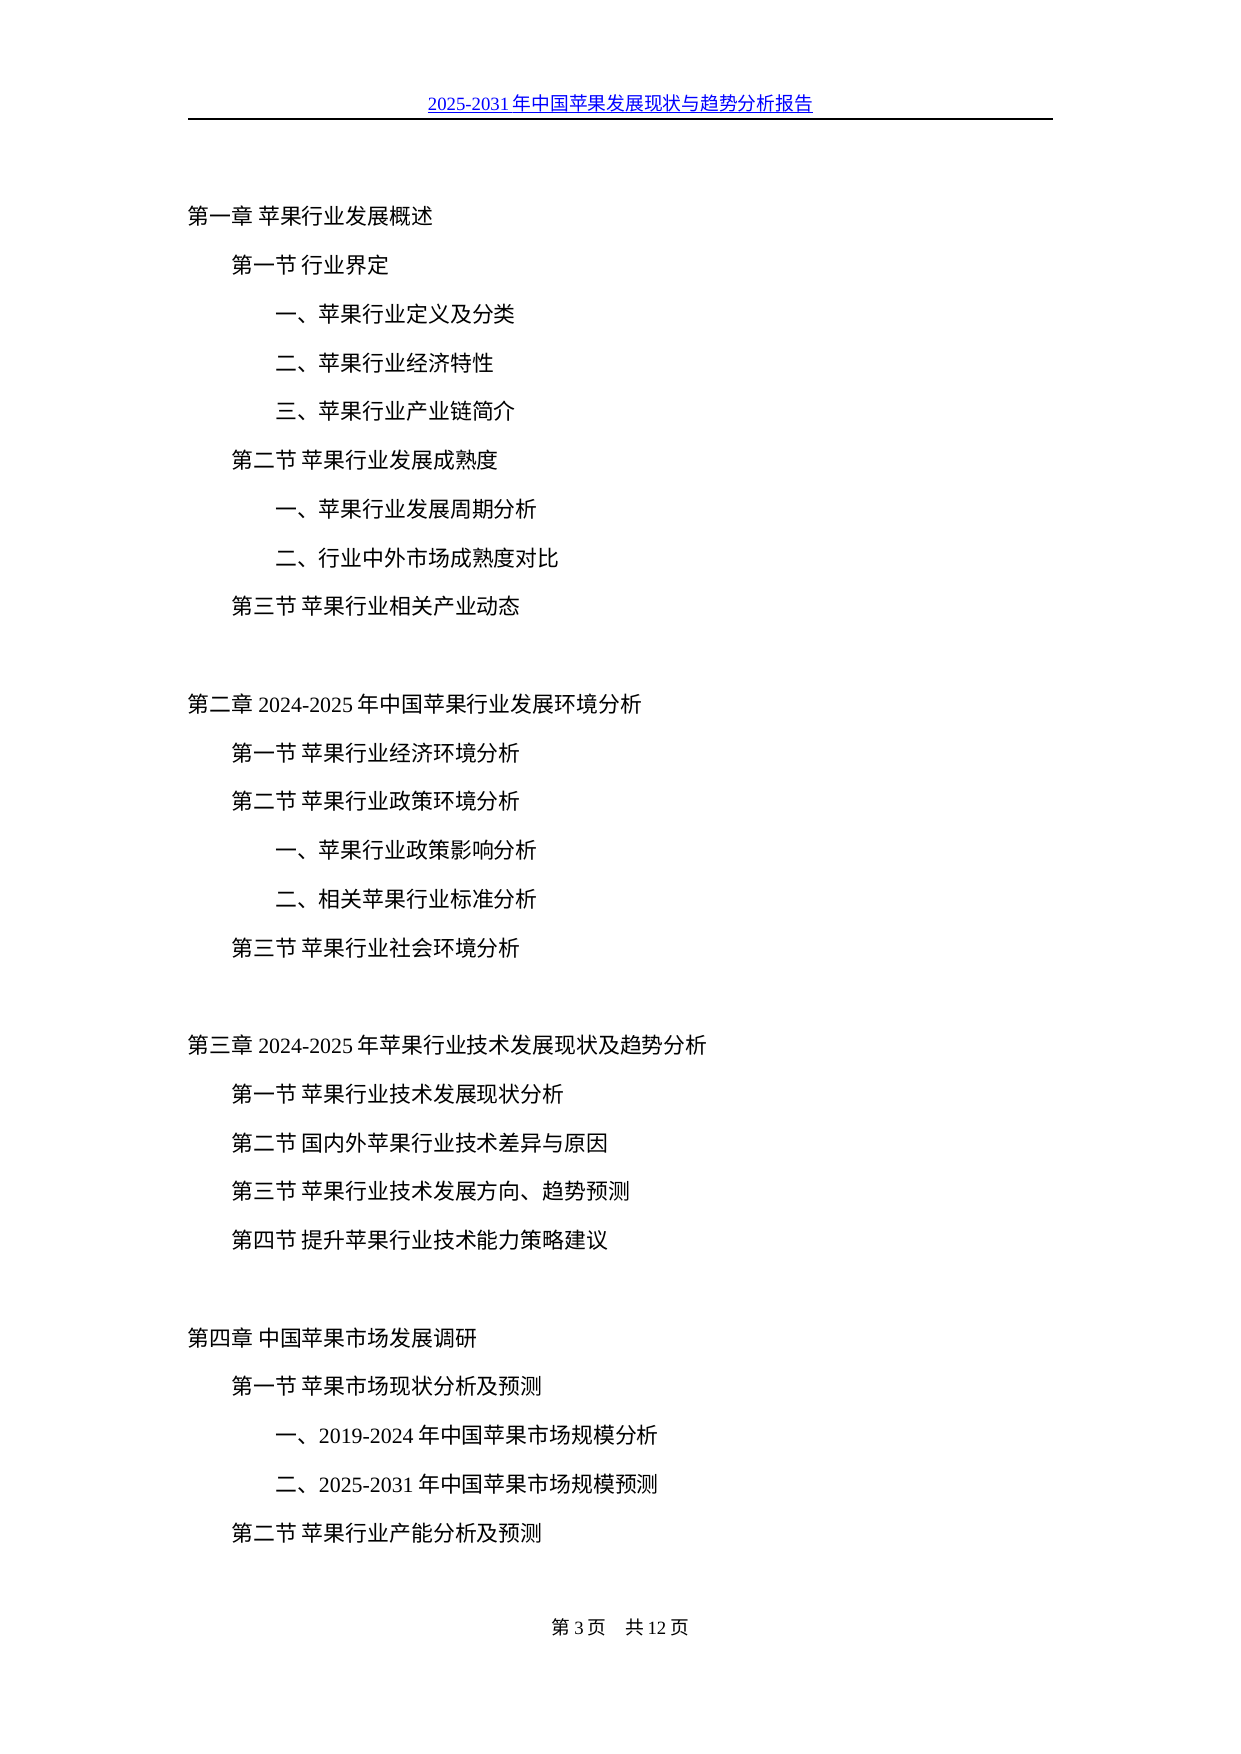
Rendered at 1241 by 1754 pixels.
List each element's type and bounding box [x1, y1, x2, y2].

text [187, 150, 1053, 1548]
